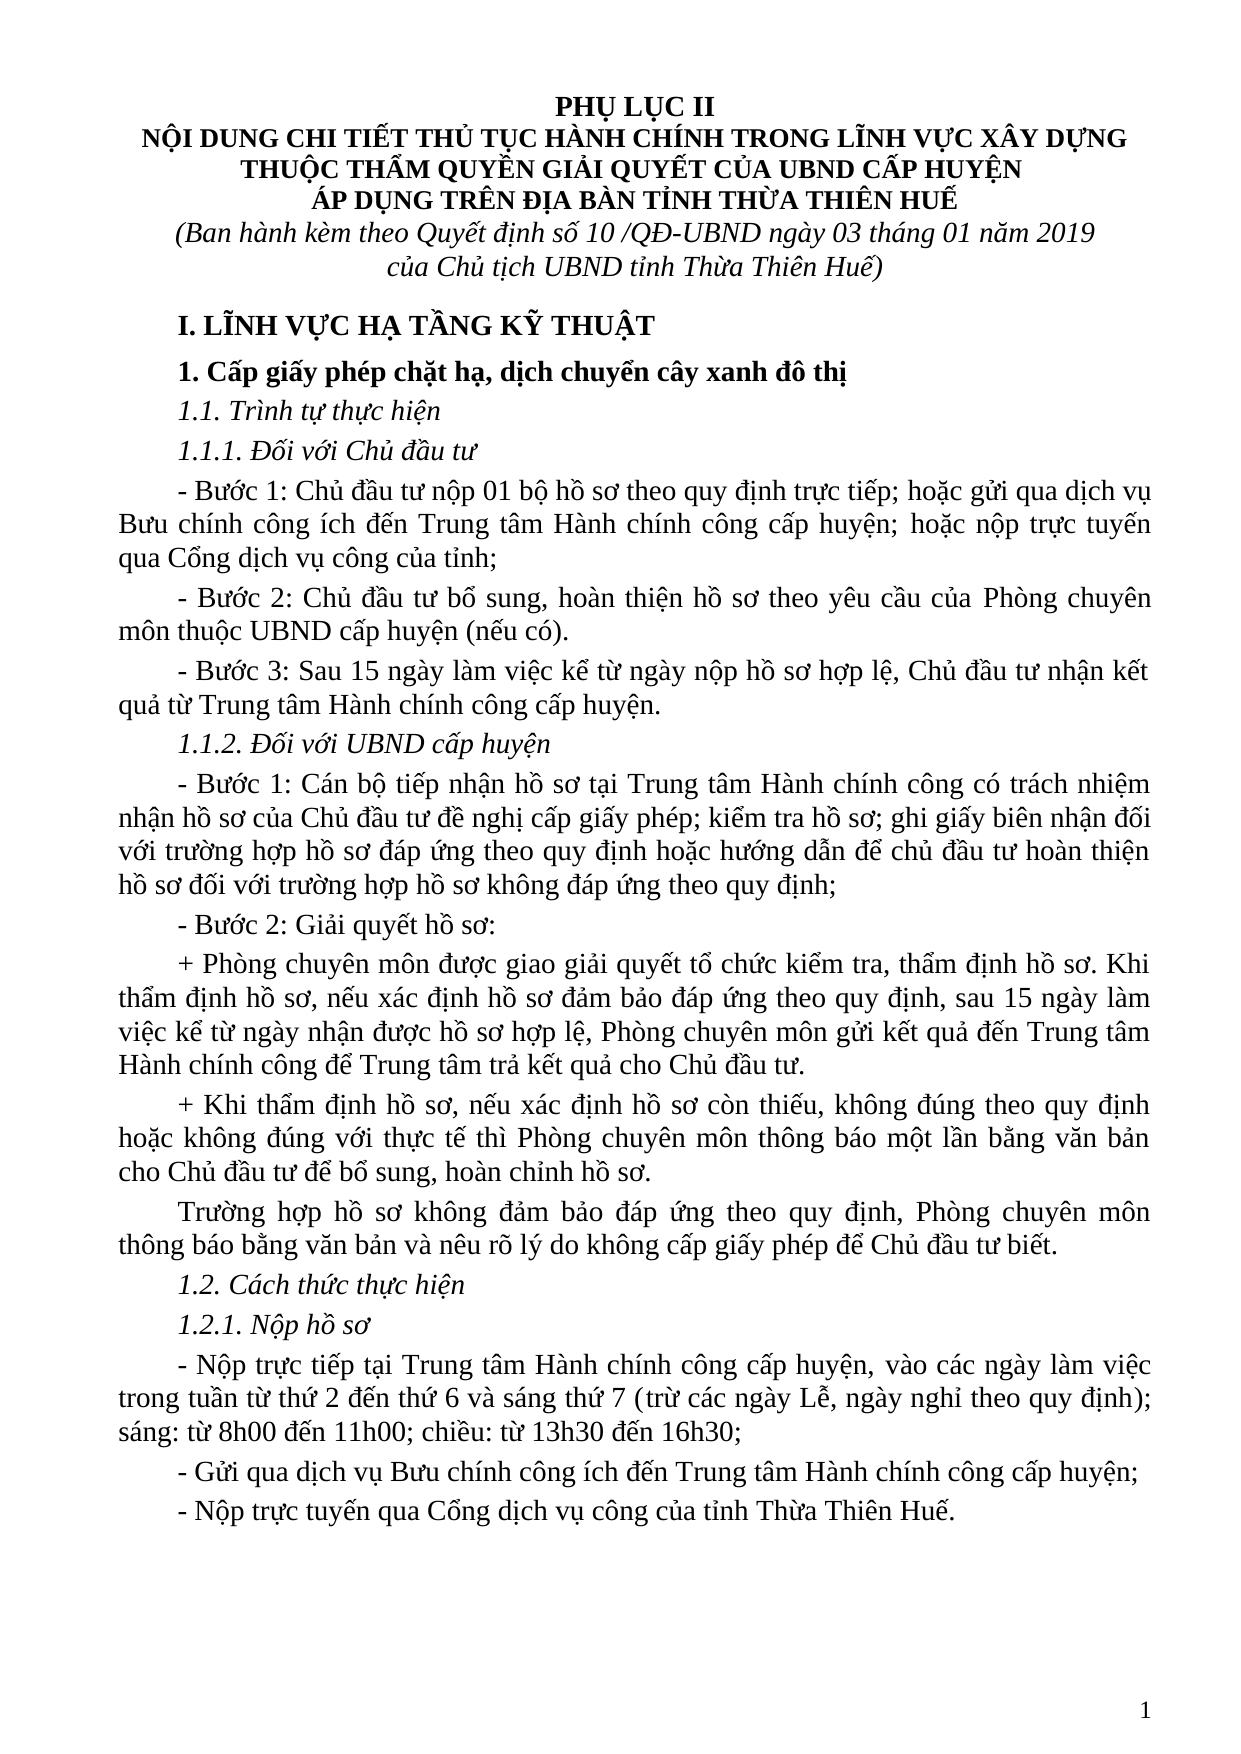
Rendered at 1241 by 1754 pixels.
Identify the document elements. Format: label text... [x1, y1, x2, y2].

text - Bước 1: Cán bộ tiếp nhận hồ sơ tại Trung tâm Hành chính công có trách nhiệm nhận hồ sơ của Chủ đầu tư đề nghị cấp giấy phép; kiểm tra hồ sơ; ghi giấy biên nhận đối với trường hợp hồ sơ đáp ứng theo quy định hoặc hướng dẫn để chủ đầu tư hoàn thiện hồ sơ đối với trường hợp hồ sơ không đáp ứng theo quy định; [118, 766, 1152, 901]
text 1.1. Trình tự thực hiện [118, 393, 1152, 427]
text - Bước 2: Chủ đầu tư bổ sung, hoàn thiện hồ sơ theo yêu cầu của Phòng chuyên môn thuộc UBND cấp huyện (nếu có). [118, 580, 1152, 647]
text - Nộp trực tiếp tại Trung tâm Hành chính công cấp huyện, vào các ngày làm việc trong tuần từ thứ 2 đến thứ 6 và sáng thứ 7 (trừ các ngày Lễ, ngày nghỉ theo quy định); sáng: từ 8h00 đến 11h00; chiều: từ 13h30 đến 16h30; [118, 1347, 1152, 1447]
text - Bước 2: Giải quyết hồ sơ: [118, 907, 1152, 940]
text Trường hợp hồ sơ không đảm bảo đáp ứng theo quy định, Phòng chuyên môn thông báo bằng văn bản và nêu rõ lý do không cấp giấy phép để Chủ đầu tư biết. [118, 1194, 1152, 1261]
text - Bước 3: Sau 15 ngày làm việc kể từ ngày nộp hồ sơ hợp lệ, Chủ đầu tư nhận kết quả từ Trung tâm Hành chính công cấp huyện. [118, 653, 1152, 720]
text - Nộp trực tuyến qua Cổng dịch vụ công của tỉnh Thừa Thiên Huế. [118, 1493, 1152, 1527]
text + Khi thẩm định hồ sơ, nếu xác định hồ sơ còn thiếu, không đúng theo quy định hoặc không đúng với thực tế thì Phòng chuyên môn thông báo một lần bằng văn bản cho Chủ đầu tư để bổ sung, hoàn chỉnh hồ sơ. [118, 1087, 1152, 1188]
text 1.1.1. Đối với Chủ đầu tư [118, 433, 1152, 467]
text 1.2.1. Nộp hồ sơ [118, 1307, 1152, 1341]
text PHỤ LỤC II [118, 89, 1152, 122]
text 1.1.2. Đối với UBND cấp huyện [118, 727, 1152, 760]
text - Gửi qua dịch vụ Bưu chính công ích đến Trung tâm Hành chính công cấp huyện; [118, 1454, 1152, 1487]
text + Phòng chuyên môn được giao giải quyết tổ chức kiểm tra, thẩm định hồ sơ. Khi thẩm định hồ sơ, nếu xác định hồ sơ đảm bảo đáp ứng theo quy định, sau 15 ngày làm việc kể từ ngày nhận được hồ sơ hợp lệ, Phòng chuyên môn gửi kết quả đến Trung tâm Hành chính công để Trung tâm trả kết quả cho Chủ đầu tư. [118, 947, 1152, 1081]
text NỘI DUNG CHI TIẾT THỦ TỤC HÀNH CHÍNH TRONG LĨNH VỰC XÂY DỰNG THUỘC THẨM QUYỀN GIẢI QUYẾT CỦA UBND CẤP HUYỆN ÁP DỤNG TRÊN ĐỊA BÀN TỈNH THỪA THIÊN HUẾ [118, 122, 1152, 216]
text - Bước 1: Chủ đầu tư nộp 01 bộ hồ sơ theo quy định trực tiếp; hoặc gửi qua dịch vụ Bưu chính công ích đến Trung tâm Hành chính công cấp huyện; hoặc nộp trực tuyến qua Cổng dịch vụ công của tỉnh; [118, 473, 1152, 574]
text 1. Cấp giấy phép chặt hạ, dịch chuyển cây xanh đô thị [177, 354, 1152, 387]
text 1.2. Cách thức thực hiện [118, 1267, 1152, 1301]
text (Ban hành kèm theo Quyết định số 10 /QĐ-UBND ngày 03 tháng 01 năm 2019 [118, 216, 1152, 249]
text của Chủ tịch UBND tỉnh Thừa Thiên Huế) [118, 249, 1152, 283]
text I. LĨNH VỰC HẠ TẦNG KỸ THUẬT [118, 308, 1152, 341]
